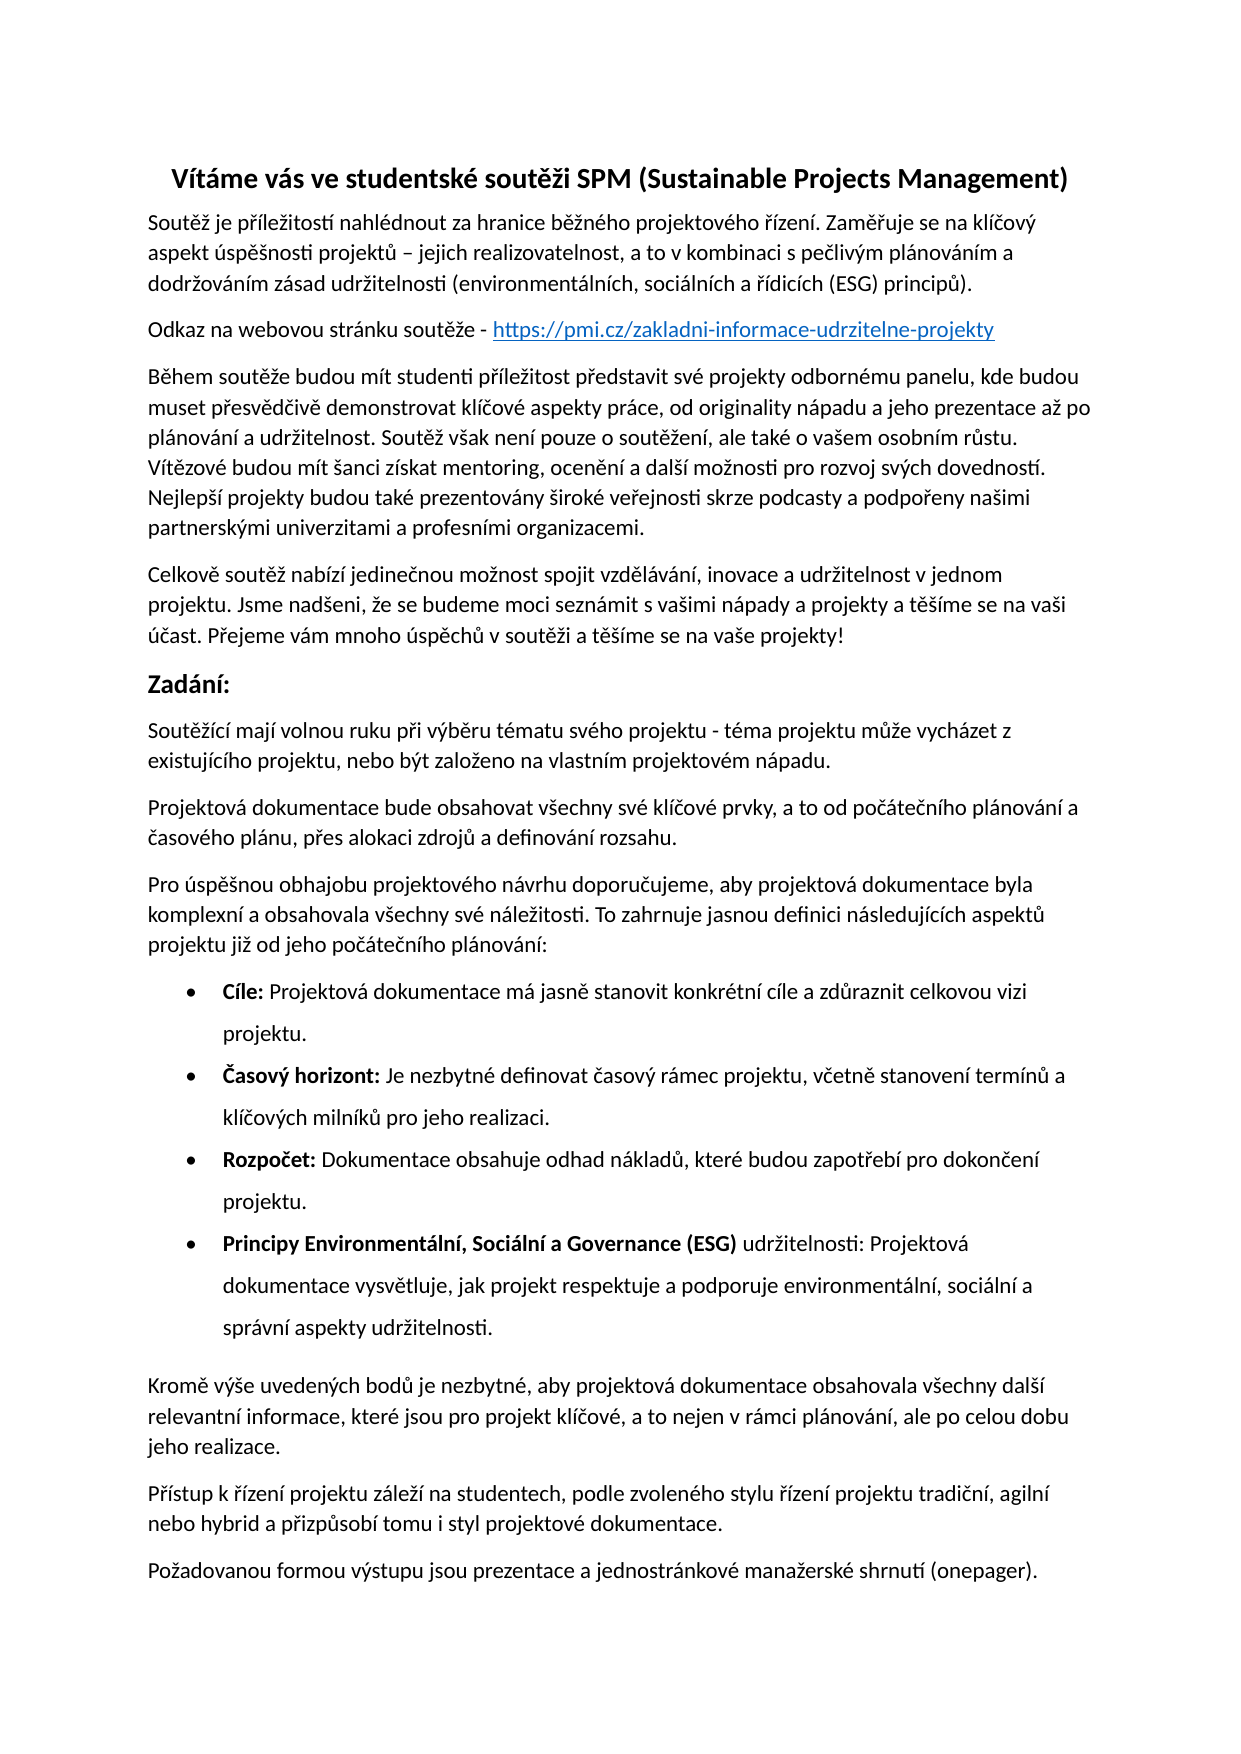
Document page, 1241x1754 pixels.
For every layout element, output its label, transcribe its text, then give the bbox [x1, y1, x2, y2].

list Cíle: Projektová dokumentace má jasně stanovit konkrétní cíle a zdůraznit celkovou vizi projektu. [185, 977, 1093, 1047]
text Projektová dokumentace bude obsahovat všechny své klíčové prvky, a to od počátečního plánování a časového plánu, přes alokaci zdrojů a definování rozsahu. [148, 793, 1093, 851]
text Soutěžící mají volnou ruku při výběru tématu svého projektu - téma projektu může vycházet z existujícího projektu, nebo být založeno na vlastním projektovém nápadu. [148, 716, 1093, 774]
text Celkově soutěž nabízí jedinečnou možnost spojit vzdělávání, inovace a udržitelnost v jednom projektu. Jsme nadšeni, že se budeme moci seznámit s vašimi nápady a projekty a těšíme se na vaši účast. Přejeme vám mnoho úspěchů v soutěži a těšíme se na vaše projekty! [148, 560, 1093, 649]
text Odkaz na webovou stránku soutěže - https://pmi.cz/zakladni-informace-udrzitelne-projekty [148, 316, 1093, 343]
subtitle Vítáme vás ve studentské soutěži SPM (Sustainable Projects Management) [148, 160, 1093, 196]
list Časový horizont: Je nezbytné definovat časový rámec projektu, včetně stanovení termínů a klíčových milníků pro jeho realizaci. [185, 1061, 1093, 1131]
text Soutěž je příležitostí nahlédnout za hranice běžného projektového řízení. Zaměřuje se na klíčový aspekt úspěšnosti projektů – jejich realizovatelnost, a to v kombinaci s pečlivým plánováním a dodržováním zásad udržitelnosti (environmentálních, sociálních a řídicích (ESG) principů). [148, 208, 1093, 297]
subtitle Zadání: [148, 668, 1093, 701]
text Požadovanou formou výstupu jsou prezentace a jednostránkové manažerské shrnutí (onepager). [148, 1556, 1093, 1584]
text Pro úspěšnou obhajobu projektového návrhu doporučujeme, aby projektová dokumentace byla komplexní a obsahovala všechny své náležitosti. To zahrnuje jasnou definici následujících aspektů projektu již od jeho počátečního plánování: [148, 870, 1093, 958]
text Během soutěže budou mít studenti příležitost představit své projekty odbornému panelu, kde budou muset přesvědčivě demonstrovat klíčové aspekty práce, od originality nápadu a jeho prezentace až po plánování a udržitelnost. Soutěž však není pouze o soutěžení, ale také o vašem osobním růstu. Vítězové budou mít šanci získat mentoring, ocenění a další možnosti pro rozvoj svých dovedností. Nejlepší projekty budou také prezentovány široké veřejnosti skrze podcasty a podpořeny našimi partnerskými univerzitami a profesními organizacemi. [148, 362, 1093, 541]
text Kromě výše uvedených bodů je nezbytné, aby projektová dokumentace obsahovala všechny další relevantní informace, které jsou pro projekt klíčové, a to nejen v rámci plánování, ale po celou dobu jeho realizace. [148, 1372, 1093, 1460]
list Rozpočet: Dokumentace obsahuje odhad nákladů, které budou zapotřebí pro dokončení projektu. [185, 1145, 1093, 1215]
list Principy Environmentální, Sociální a Governance (ESG) udržitelnosti: Projektová dokumentace vysvětluje, jak projekt respektuje a podporuje environmentální, sociální a správní aspekty udržitelnosti. [185, 1229, 1093, 1341]
text Přístup k řízení projektu záleží na studentech, podle zvoleného stylu řízení projektu tradiční, agilní nebo hybrid a přizpůsobí tomu i styl projektové dokumentace. [148, 1479, 1093, 1537]
